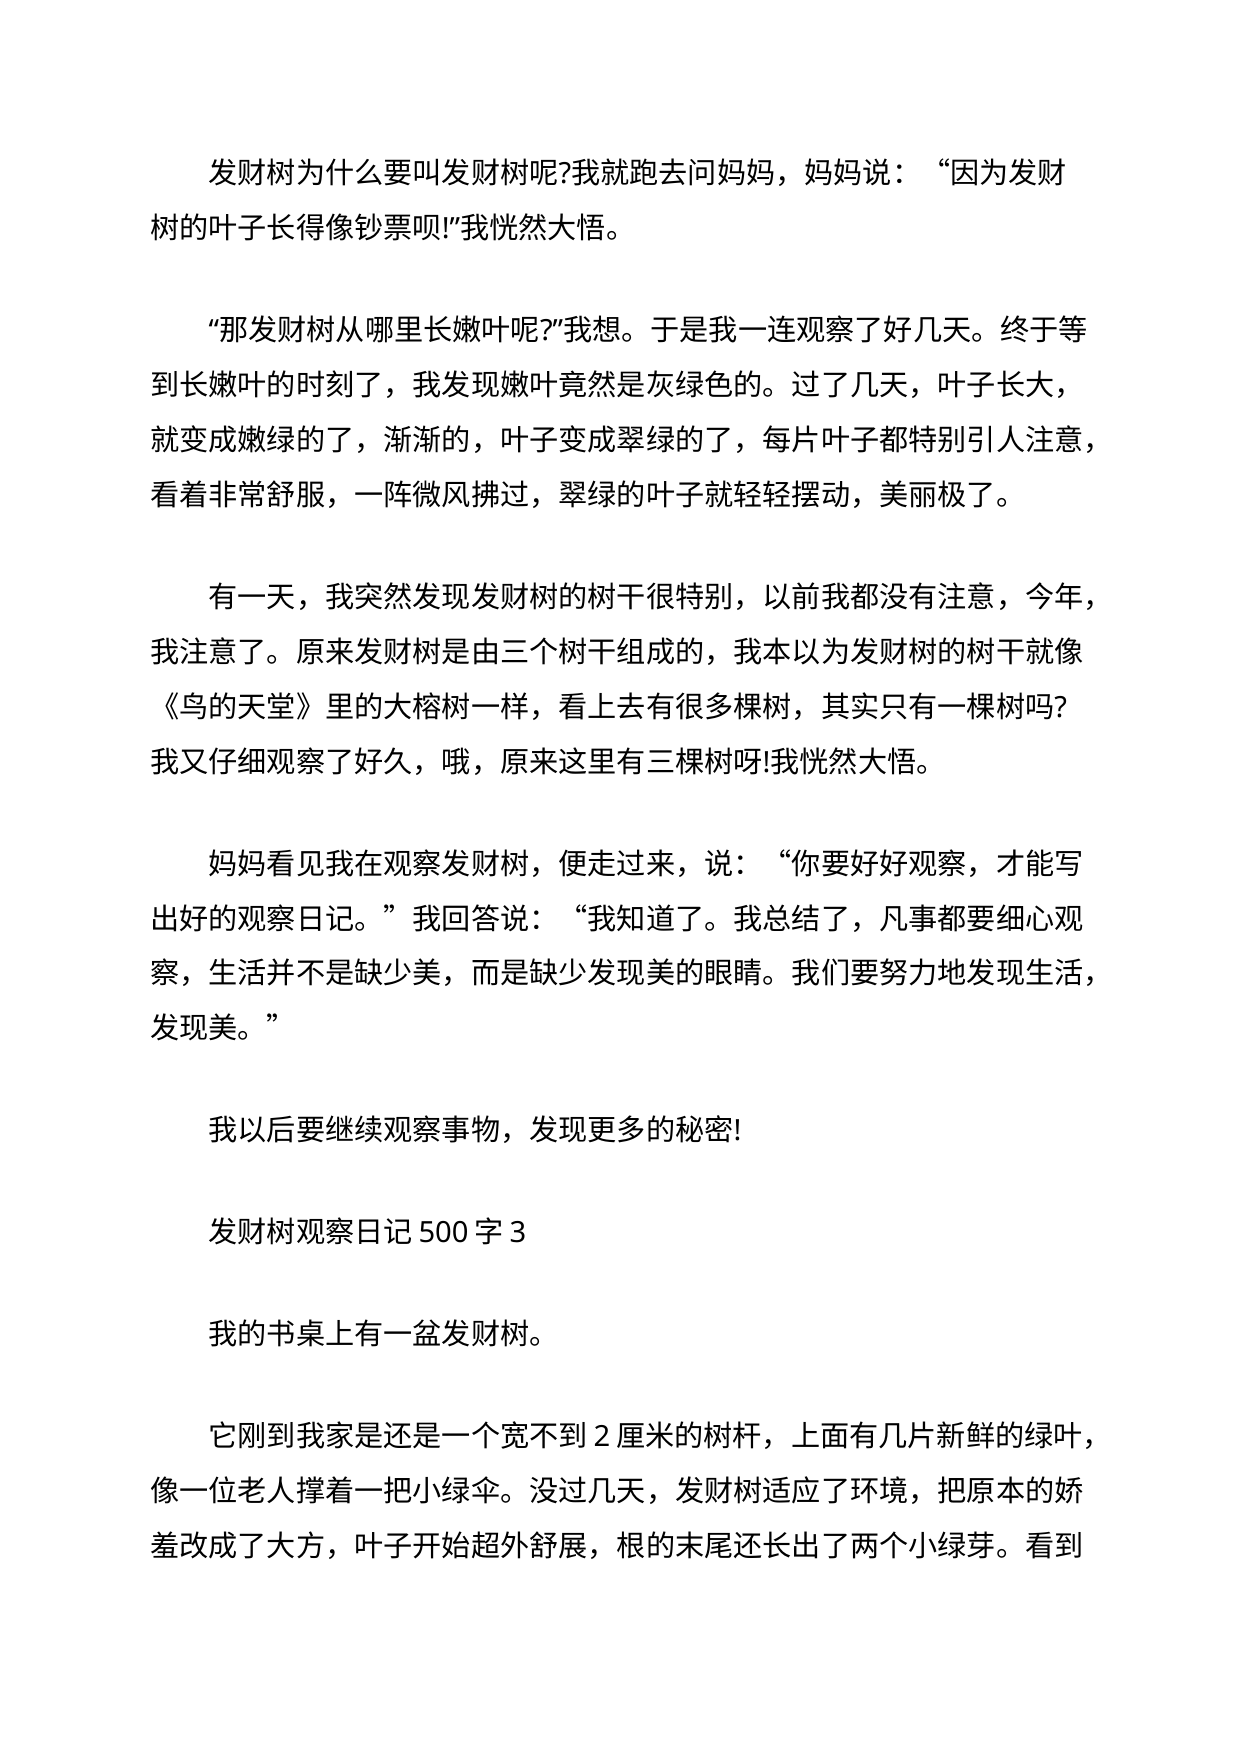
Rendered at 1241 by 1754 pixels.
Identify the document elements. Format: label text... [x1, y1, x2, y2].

text 发财树观察日记500字3 [150, 1209, 1090, 1251]
text “那发财树从哪里长嫩叶呢?”我想。于是我一连观察了好几天。终于等到长嫩叶的时刻了，我发现嫩叶竟然是灰绿色的。过了几天，叶子长大，就变成嫩绿的了，渐渐的，叶子变成翠绿的了，每片叶子都特别引人注意，看着非常舒服，一阵微风拂过，翠绿的叶子就轻轻摆动，美丽极了。 [150, 307, 1090, 514]
text 有一天，我突然发现发财树的树干很特别，以前我都没有注意，今年，我注意了。原来发财树是由三个树干组成的，我本以为发财树的树干就像《鸟的天堂》里的大榕树一样，看上去有很多棵树，其实只有一棵树吗?我又仔细观察了好久，哦，原来这里有三棵树呀!我恍然大悟。 [150, 573, 1090, 781]
text 发财树为什么要叫发财树呢?我就跑去问妈妈，妈妈说：“因为发财树的叶子长得像钞票呗!”我恍然大悟。 [150, 150, 1090, 247]
text 我以后要继续观察事物，发现更多的秘密! [150, 1107, 1090, 1149]
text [150, 1412, 1090, 1565]
text 妈妈看见我在观察发财树，便走过来，说：“你要好好观察，才能写出好的观察日记。”我回答说：“我知道了。我总结了，凡事都要细心观察，生活并不是缺少美，而是缺少发现美的眼睛。我们要努力地发现生活，发现美。” [150, 840, 1090, 1047]
text 我的书桌上有一盆发财树。 [150, 1311, 1090, 1353]
